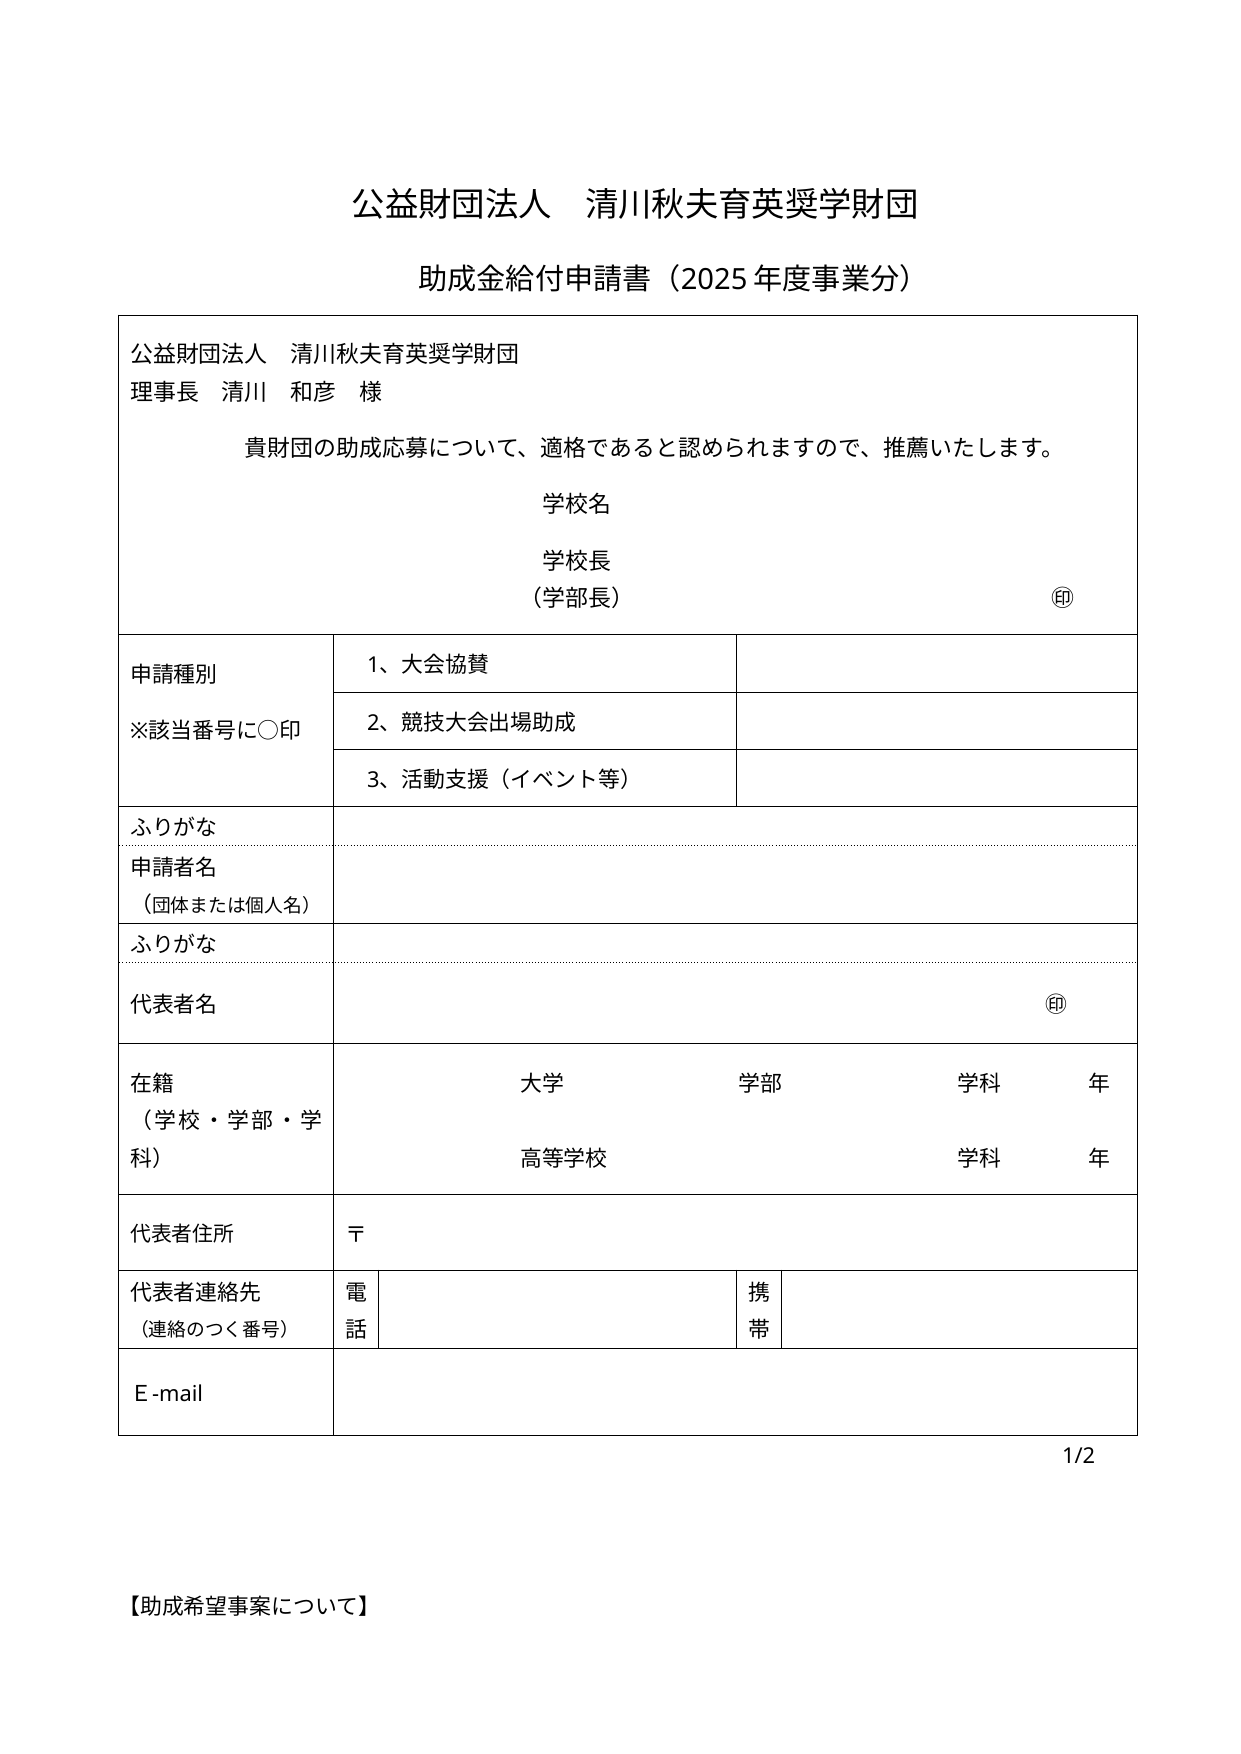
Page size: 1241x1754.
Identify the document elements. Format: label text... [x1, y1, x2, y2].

table_cell 電 話 [334, 1271, 378, 1348]
table_cell 1、大会協賛 [334, 635, 736, 692]
table_cell [334, 1349, 1137, 1435]
table_cell ㊞ [334, 962, 1137, 1043]
text 【助成希望事案について】 [118, 1586, 1122, 1624]
table_cell 代表者住所 [119, 1195, 333, 1269]
table_cell 申請者名 （団体または個人名） [119, 845, 333, 923]
table_header 公益財団法人 清川秋夫育英奨学財団 理事長 清川 和彦 様 貴財団の助成応募について、適格であると認められますので、推薦いたします。 学校名 学校長 （学部長） ㊞ [119, 316, 1137, 634]
table_cell [334, 924, 1137, 962]
table_cell 代表者連絡先 （連絡のつく番号） [119, 1271, 333, 1348]
table_cell [737, 693, 1137, 749]
table_cell [737, 750, 1137, 806]
table_cell ふりがな [119, 924, 333, 962]
table_cell 携帯 [737, 1271, 781, 1348]
text 1/2 [118, 1436, 1122, 1474]
table_cell 申請種別 ※該当番号に○印 [119, 635, 333, 806]
text 助成金給付申請書（2025年度事業分） [118, 239, 1122, 314]
table_cell Ｅ-mail [119, 1349, 333, 1435]
table_cell [334, 845, 1137, 923]
table_cell [782, 1271, 1137, 1348]
table_cell 2、競技大会出場助成 [334, 693, 736, 749]
table_cell 大学 学部 学科 年 高等学校 学科 年 [334, 1044, 1137, 1194]
table_cell [379, 1271, 736, 1348]
text 公益財団法人 清川秋夫育英奨学財団 [118, 164, 1122, 239]
table_cell 代表者名 [119, 962, 333, 1043]
table_cell [737, 635, 1137, 692]
table_cell 3、活動支援（イベント等） [334, 750, 736, 806]
table_cell 〒 [334, 1195, 1137, 1269]
table_cell [334, 807, 1137, 845]
table_cell ふりがな [119, 807, 333, 845]
table_cell 在籍 （学校・学部・学科） [119, 1044, 333, 1194]
